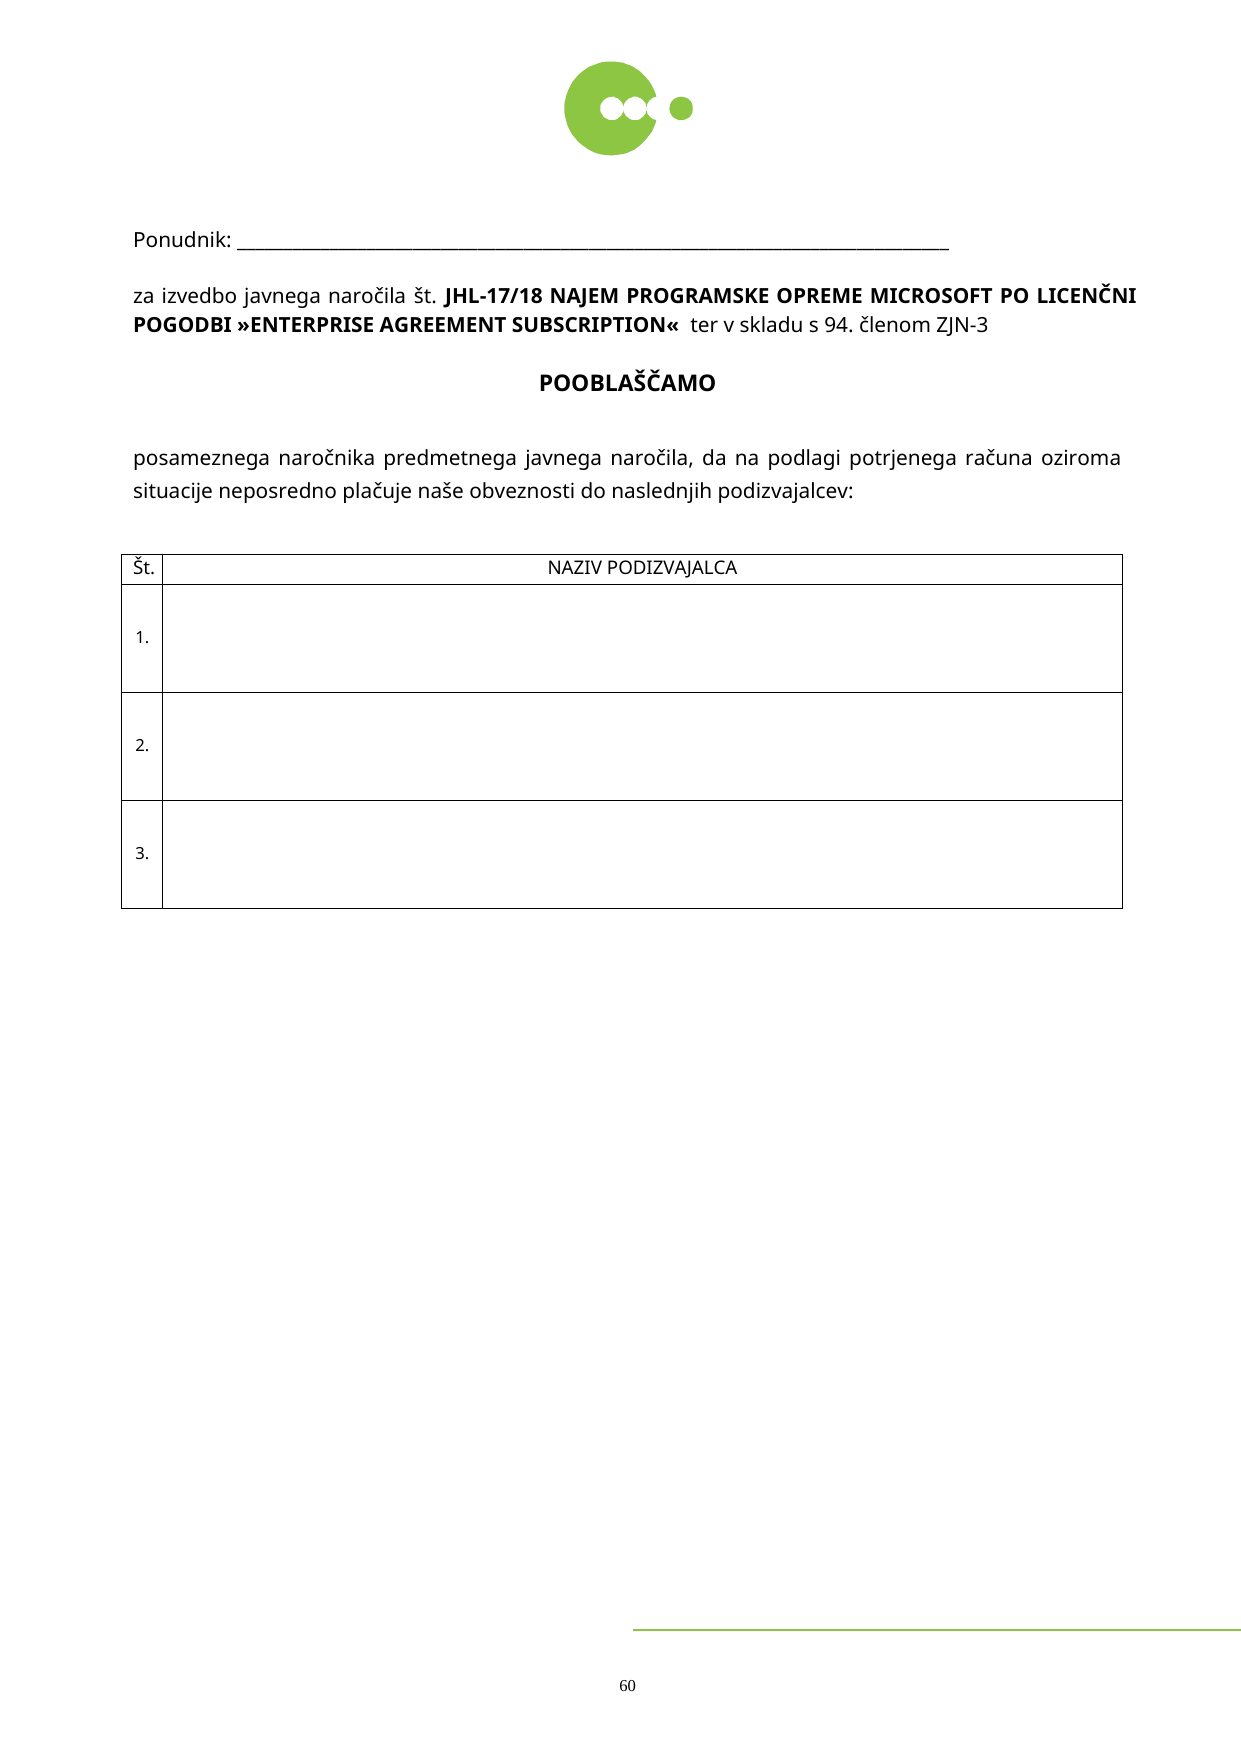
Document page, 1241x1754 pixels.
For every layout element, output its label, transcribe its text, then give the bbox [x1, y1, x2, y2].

table_cell 1. [122, 585, 162, 692]
table_header NAZIV PODIZVAJALCA [163, 555, 1122, 584]
table_cell 3. [122, 801, 162, 908]
text za izvedbo javnega naročila št. JHL-17/18 NAJEM PROGRAMSKE OPREME MICROSOFT PO LICENČNI POGODBI »ENTERPRISE AGREEMENT SUBSCRIPTION« ter v skladu s 94. členom ZJN-3 [133, 282, 1137, 338]
table_cell [163, 585, 1122, 692]
table_cell 2. [122, 693, 162, 800]
text POOBLAŠČAMO [133, 367, 1122, 398]
text Ponudnik: _____________________________________________________________________________ [133, 225, 1122, 253]
table_cell [163, 801, 1122, 908]
text posameznega naročnika predmetnega javnega naročila, da na podlagi potrjenega računa oziroma situacije neposredno plačuje naše obveznosti do naslednjih podizvajalcev: [133, 443, 1122, 504]
table_cell [163, 693, 1122, 800]
table_header Št. [122, 555, 162, 584]
